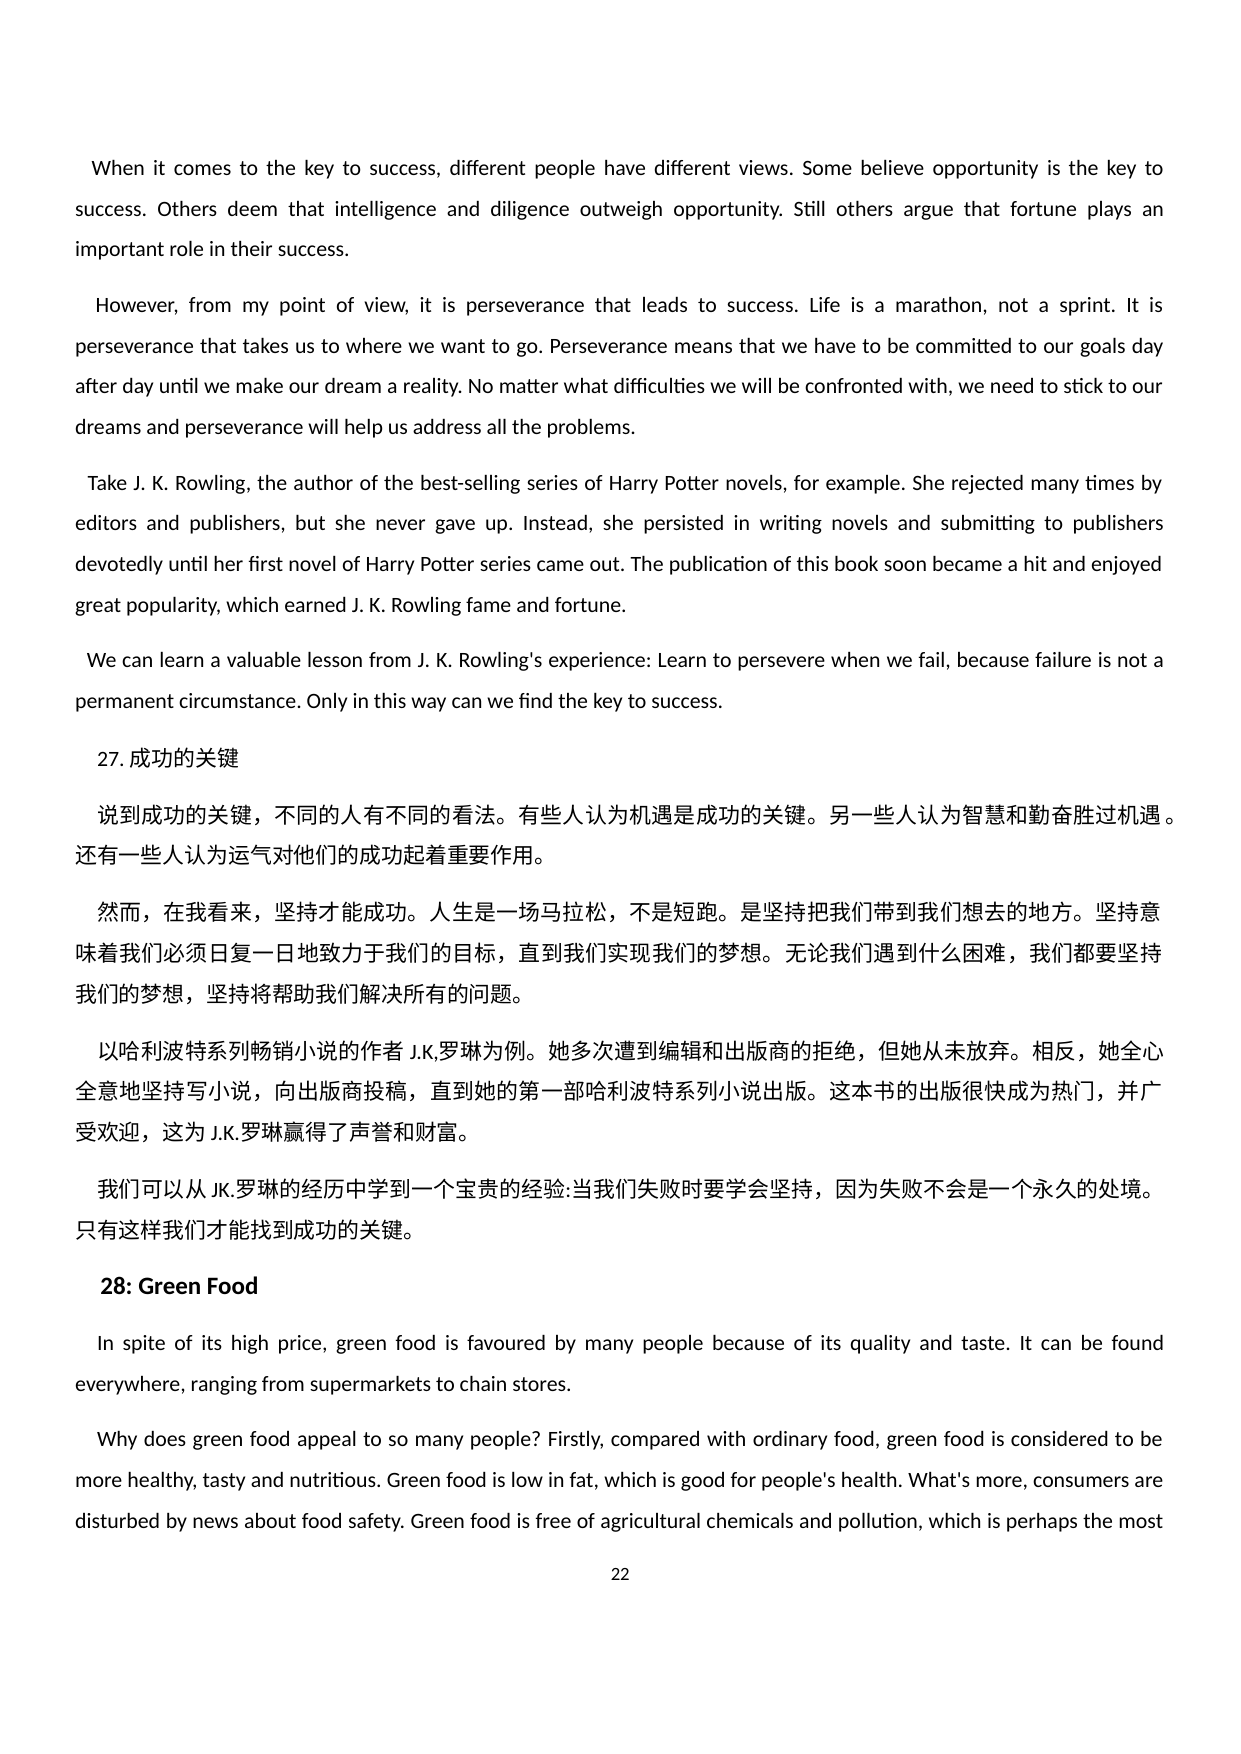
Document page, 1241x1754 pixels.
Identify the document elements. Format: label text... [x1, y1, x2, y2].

text 我们可以从JK.罗琳的经历中学到一个宝贵的经验:当我们失败时要学会坚持，因为失败不会是一个永久的处境。只有这样我们才能找到成功的关键。 [75, 1172, 1165, 1245]
text 然而，在我看来，坚持才能成功。人生是一场马拉松，不是短跑。是坚持把我们带到我们想去的地方。坚持意味着我们必须日复一日地致力于我们的目标，直到我们实现我们的梦想。无论我们遇到什么困难，我们都要坚持我们的梦想，坚持将帮助我们解决所有的问题。 [75, 895, 1165, 1009]
text 说到成功的关键，不同的人有不同的看法。有些人认为机遇是成功的关键。另一些人认为智慧和勤奋胜过机遇。还有一些人认为运气对他们的成功起着重要作用。 [75, 797, 1165, 870]
text Take J. K. Rowling, the author of the best-selling series of Harry Potter novels, for example. She rejected many times by editors and publishers, but she never gave up. Instead, she persisted in writing novels and submitting to publishers devotedly until her first novel of Harry Potter series came out. The publication of this book soon became a hit and enjoyed great popularity, which earned J. K. Rowling fame and fortune. [75, 466, 1165, 620]
text 以哈利波特系列畅销小说的作者J.K,罗琳为例。她多次遭到编辑和出版商的拒绝，但她从未放弃。相反，她全心全意地坚持写小说，向出版商投稿，直到她的第一部哈利波特系列小说出版。这本书的出版很快成为热门，并广受欢迎，这为J.K.罗琳赢得了声誉和财富。 [75, 1033, 1165, 1147]
text When it comes to the key to success, different people have different views. Some believe opportunity is the key to success. Others deem that intelligence and diligence outweigh opportunity. Still others argue that fortune plays an important role in their success. [75, 151, 1165, 265]
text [75, 1423, 1165, 1536]
text In spite of its high price, green food is favoured by many people because of its quality and taste. It can be found everywhere, ranging from supermarkets to chain stores. [75, 1326, 1165, 1399]
text 28: Green Food [75, 1269, 1165, 1302]
text However, from my point of view, it is perseverance that leads to success. Life is a marathon, not a sprint. It is perseverance that takes us to where we want to go. Perseverance means that we have to be committed to our goals day after day until we make our dream a reality. No matter what difficulties we will be confronted with, we need to stick to our dreams and perseverance will help us address all the problems. [75, 288, 1165, 443]
text 27. 成功的关键 [75, 740, 1165, 773]
text We can learn a valuable lesson from J. K. Rowling's experience: Learn to persevere when we fail, because failure is not a permanent circumstance. Only in this way can we find the key to success. [75, 644, 1165, 717]
